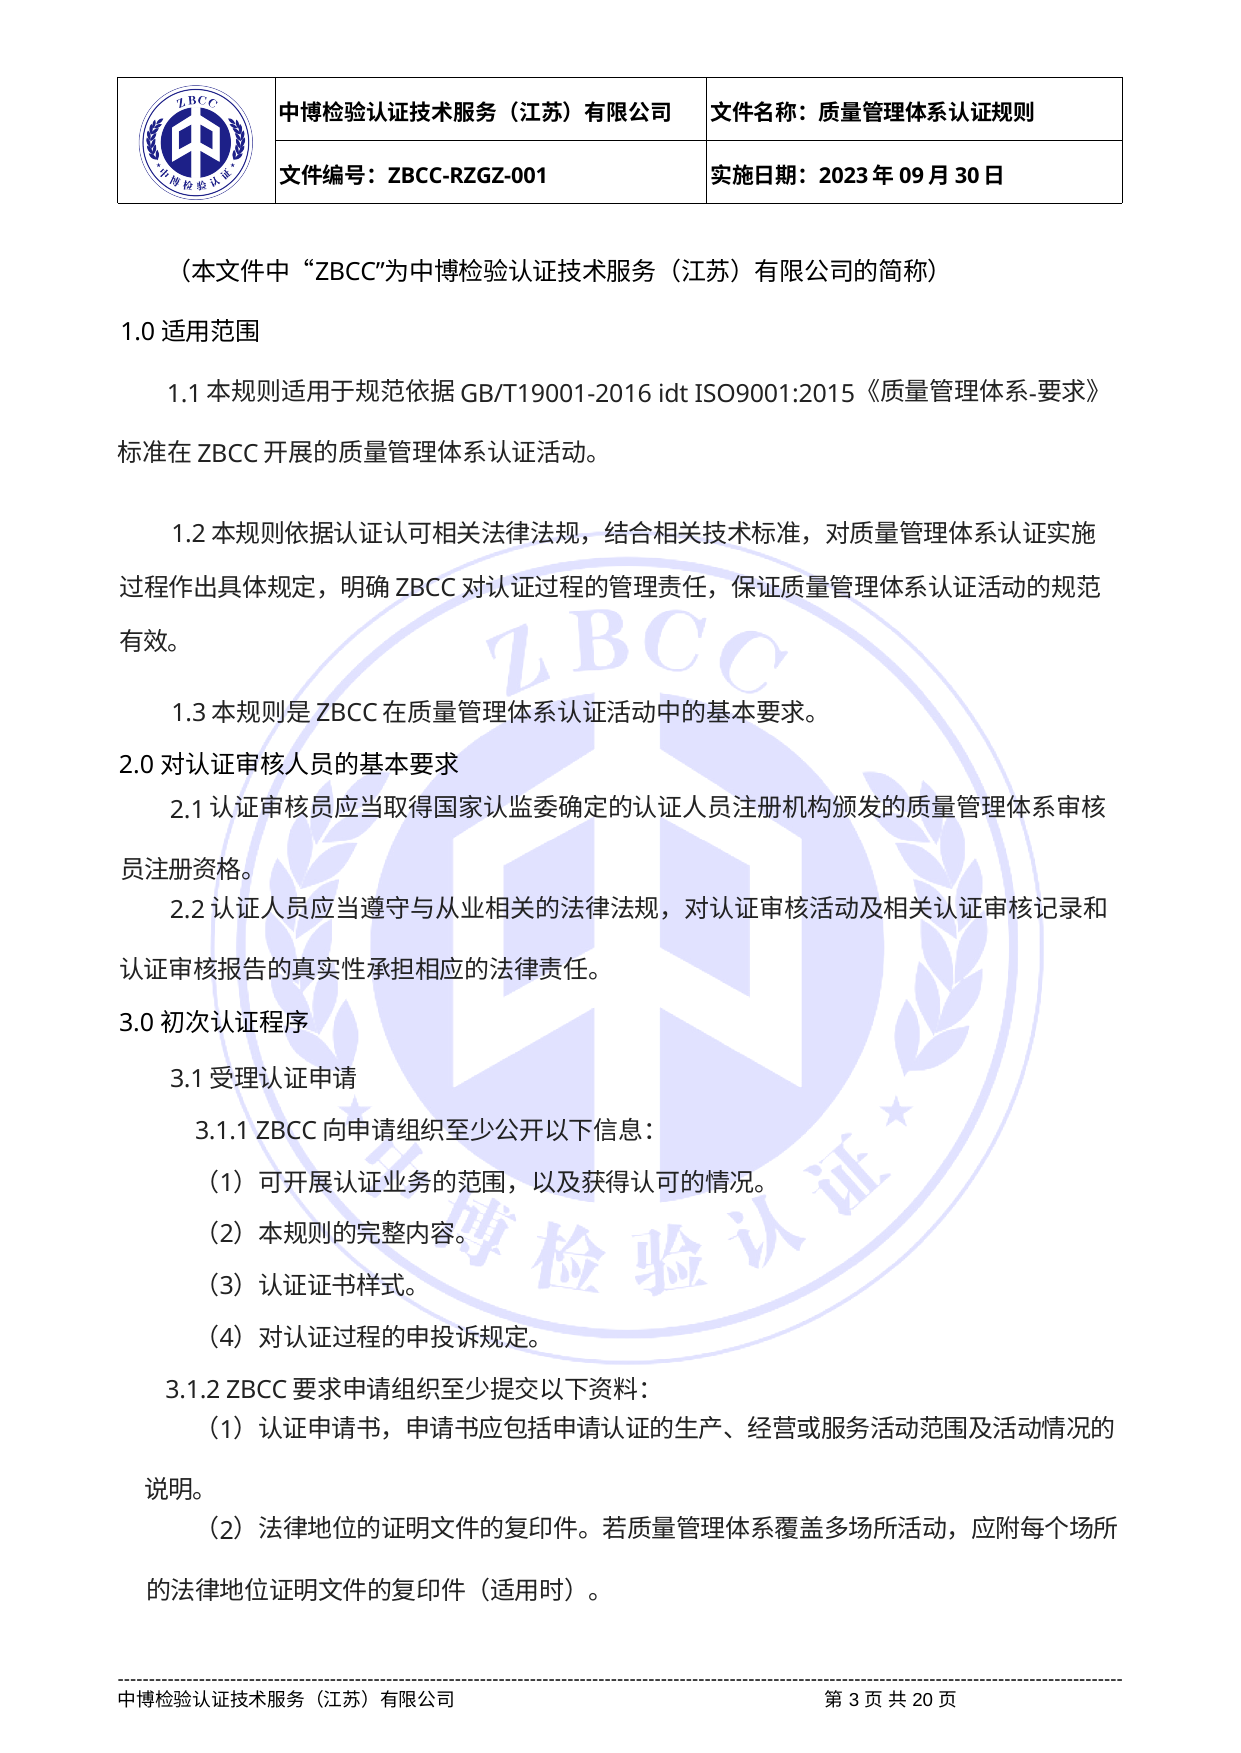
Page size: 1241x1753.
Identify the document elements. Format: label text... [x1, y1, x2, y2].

text 的法律地位证明文件的复印件（适用时）。 [146, 1573, 1125, 1606]
text 1.0 适用范围 [120, 314, 1125, 347]
picture [126, 84, 264, 201]
text （2）本规则的完整内容。 [194, 1216, 1125, 1249]
text 员注册资格。 [120, 852, 1125, 885]
text （2）法律地位的证明文件的复印件。若质量管理体系覆盖多场所活动，应附每个场所 [194, 1524, 1125, 1573]
text 说明。 [144, 1473, 1125, 1506]
text （本文件中“ZBCC”为中博检验认证技术服务（江苏）有限公司的简称） [117, 254, 1125, 287]
text 1.2本规则依据认证认可相关法律法规，结合相关技术标准，对质量管理体系认证实施过程作出具体规定，明确ZBCC对认证过程的管理责任，保证质量管理体系认证活动的规范有效。 [119, 513, 1115, 658]
text 1.3本规则是ZBCC在质量管理体系认证活动中的基本要求。 [171, 695, 1125, 728]
text 2.0 对认证审核人员的基本要求 [119, 747, 1125, 780]
text 1.1本规则适用于规范依据GB/T19001-2016 idt ISO9001:2015《质量管理体系-要求》标准在ZBCC开展的质量管理体系认证活动。 [117, 381, 1125, 494]
text 3.1受理认证申请 [170, 1061, 1125, 1094]
text 3.1.2 ZBCC要求申请组织至少提交以下资料： [117, 1372, 1125, 1405]
text （3）认证证书样式。 [194, 1268, 1125, 1301]
text （1）可开展认证业务的范围，以及获得认可的情况。 [194, 1165, 1125, 1198]
text 3.1.1 ZBCC向申请组织至少公开以下信息： [195, 1113, 1125, 1146]
text 3.0 初次认证程序 [119, 1005, 1125, 1038]
text 2.1认证审核员应当取得国家认监委确定的认证人员注册机构颁发的质量管理体系审核 [169, 804, 1125, 852]
text （1）认证申请书，申请书应包括申请认证的生产、经营或服务活动范围及活动情况的 [194, 1424, 1125, 1472]
text 2.2认证人员应当遵守与从业相关的法律法规，对认证审核活动及相关认证审核记录和 [169, 904, 1125, 953]
text （4）对认证过程的申投诉规定。 [194, 1320, 1125, 1353]
text 认证审核报告的真实性承担相应的法律责任。 [119, 953, 1125, 986]
